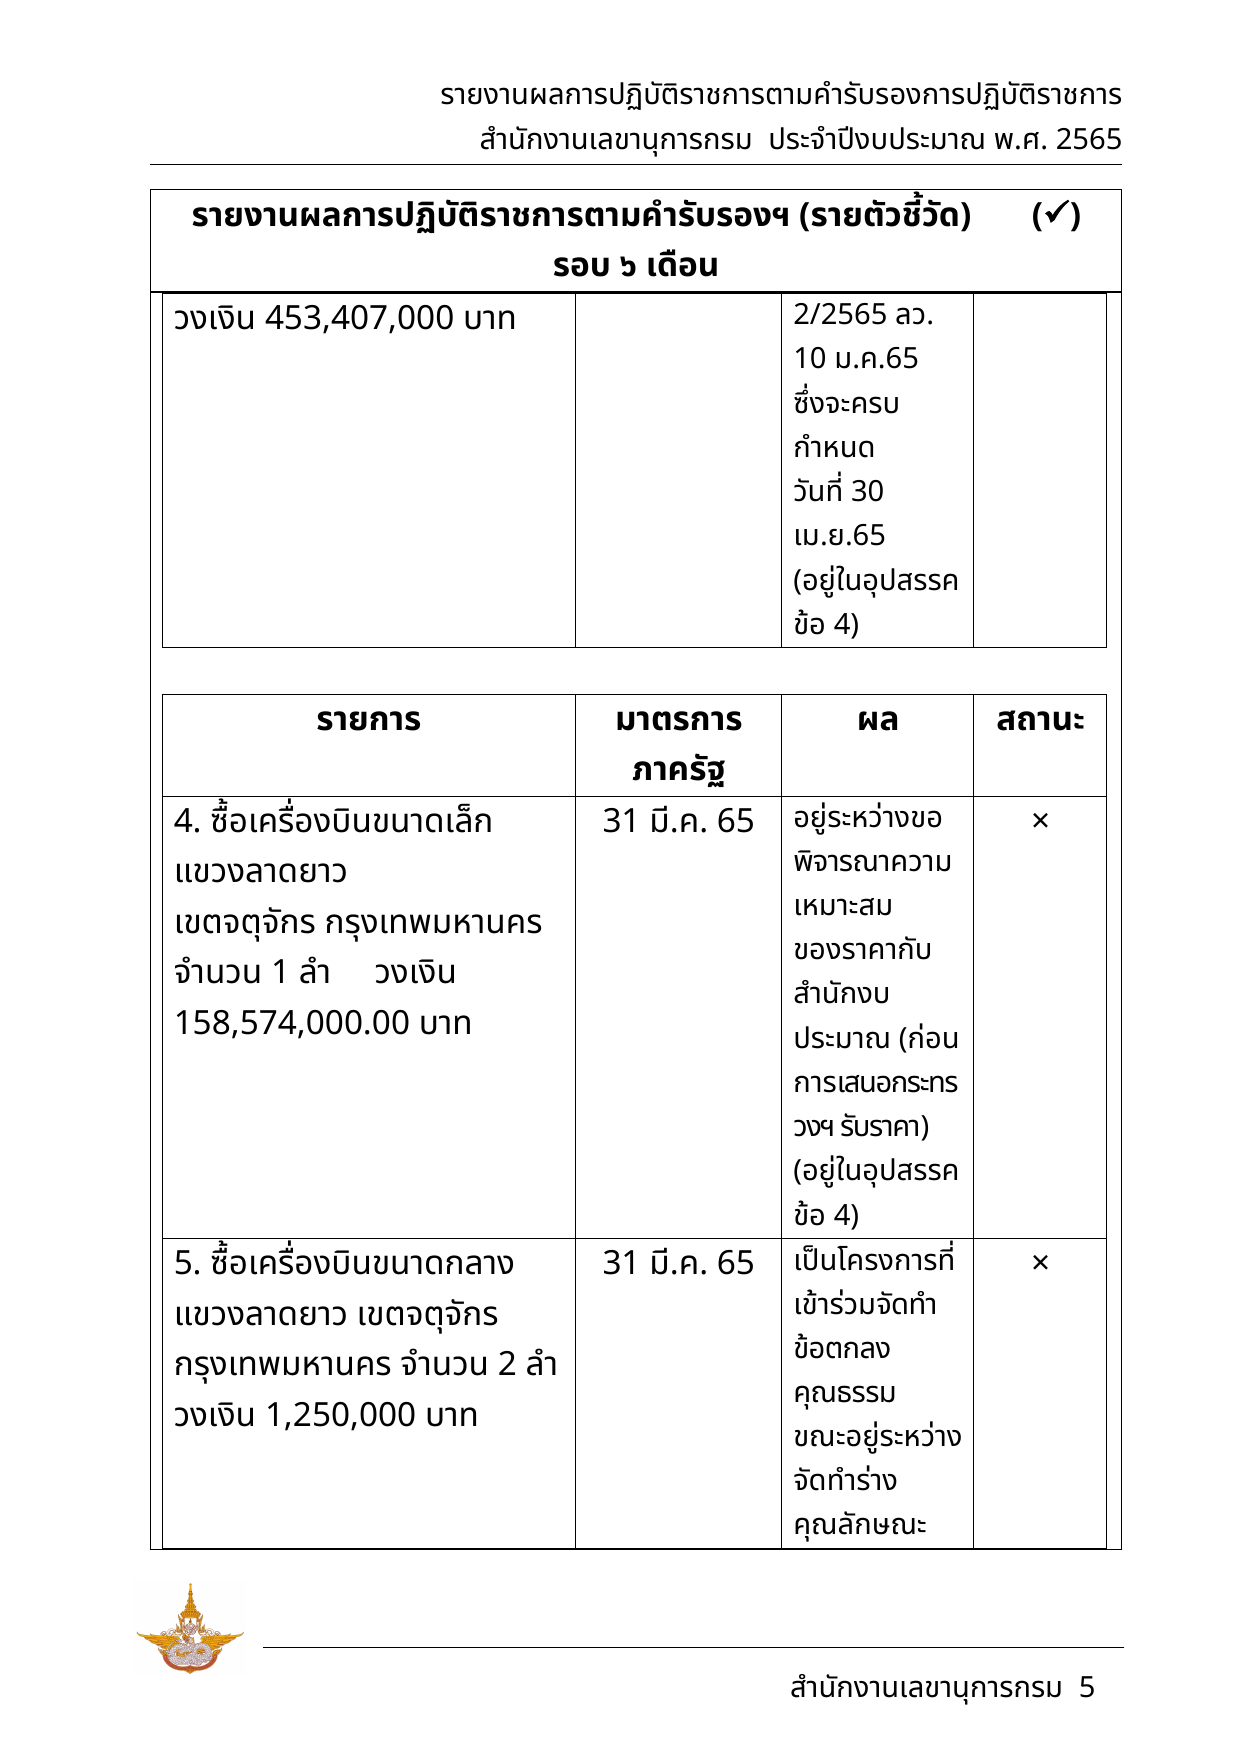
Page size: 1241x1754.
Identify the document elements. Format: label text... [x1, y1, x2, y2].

table_header รายงานผลการปฏิบัติราชการตามคำรับรองฯ (รายตัวชี้วัด) () รอบ ๖ เดือน [151, 190, 1121, 291]
picture [132, 1579, 247, 1676]
